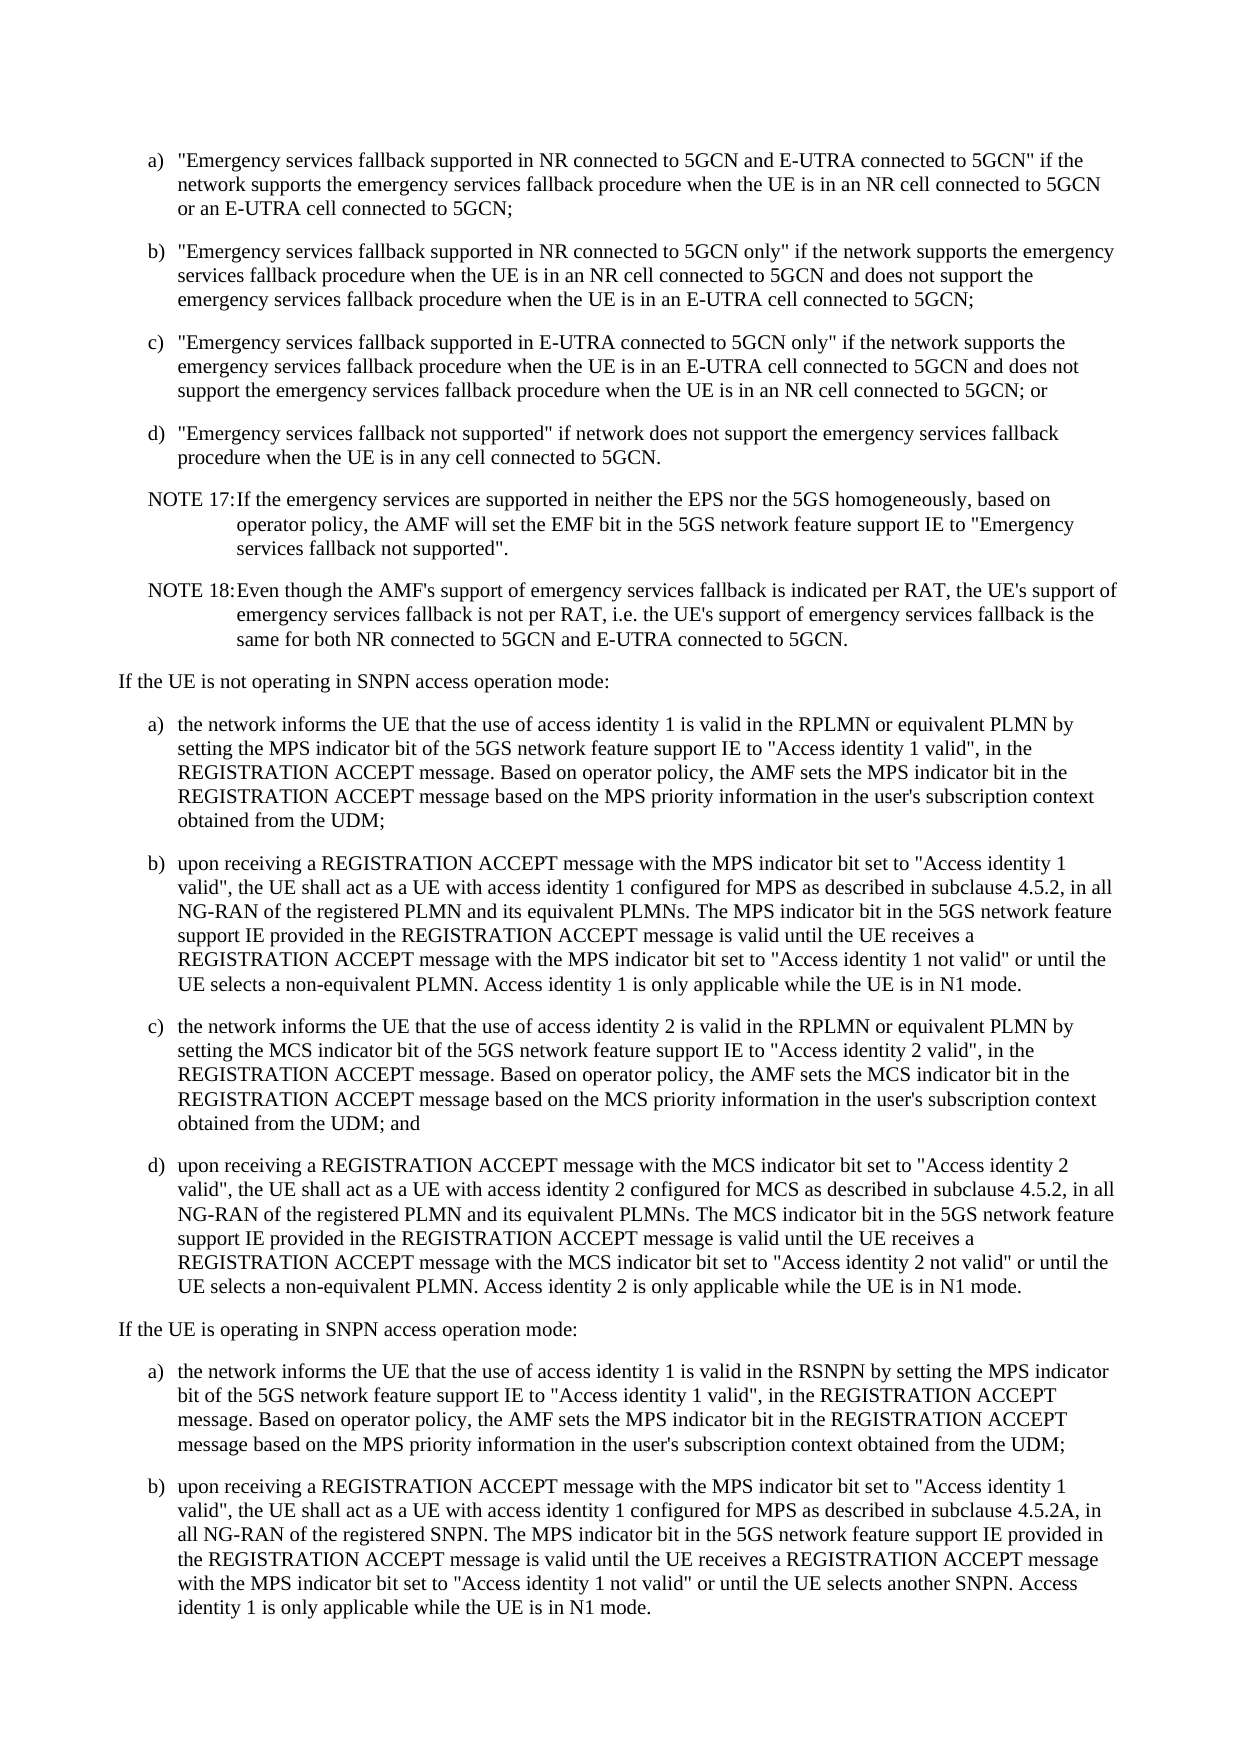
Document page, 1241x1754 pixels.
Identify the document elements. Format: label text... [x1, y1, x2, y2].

text NOTE 18: Even though the AMF's support of emergency services fallback is indicated per RAT, the UE's support of emergency services fallback is not per RAT, i.e. the UE's support of emergency services fallback is the same for both NR connected to 5GCN and E-UTRA connected to 5GCN. [148, 578, 1122, 651]
text c) the network informs the UE that the use of access identity 2 is valid in the RPLMN or equivalent PLMN by setting the MCS indicator bit of the 5GS network feature support IE to "Access identity 2 valid", in the REGISTRATION ACCEPT message. Based on operator policy, the AMF sets the MCS indicator bit in the REGISTRATION ACCEPT message based on the MCS priority information in the user's subscription context obtained from the UDM; and [148, 1014, 1122, 1134]
text a) the network informs the UE that the use of access identity 1 is valid in the RSNPN by setting the MPS indicator bit of the 5GS network feature support IE to "Access identity 1 valid", in the REGISTRATION ACCEPT message. Based on operator policy, the AMF sets the MPS indicator bit in the REGISTRATION ACCEPT message based on the MPS priority information in the user's subscription context obtained from the UDM; [148, 1359, 1122, 1456]
text b) "Emergency services fallback supported in NR connected to 5GCN only" if the network supports the emergency services fallback procedure when the UE is in an NR cell connected to 5GCN and does not support the emergency services fallback procedure when the UE is in an E-UTRA cell connected to 5GCN; [148, 239, 1122, 311]
text b) upon receiving a REGISTRATION ACCEPT message with the MPS indicator bit set to "Access identity 1 valid", the UE shall act as a UE with access identity 1 configured for MPS as described in subclause 4.5.2, in all NG-RAN of the registered PLMN and its equivalent PLMNs. The MPS indicator bit in the 5GS network feature support IE provided in the REGISTRATION ACCEPT message is valid until the UE receives a REGISTRATION ACCEPT message with the MPS indicator bit set to "Access identity 1 not valid" or until the UE selects a non-equivalent PLMN. Access identity 1 is only applicable while the UE is in N1 mode. [148, 851, 1122, 996]
text d) upon receiving a REGISTRATION ACCEPT message with the MCS indicator bit set to "Access identity 2 valid", the UE shall act as a UE with access identity 2 configured for MCS as described in subclause 4.5.2, in all NG-RAN of the registered PLMN and its equivalent PLMNs. The MCS indicator bit in the 5GS network feature support IE provided in the REGISTRATION ACCEPT message is valid until the UE receives a REGISTRATION ACCEPT message with the MCS indicator bit set to "Access identity 2 not valid" or until the UE selects a non-equivalent PLMN. Access identity 2 is only applicable while the UE is in N1 mode. [148, 1153, 1122, 1298]
text If the UE is not operating in SNPN access operation mode: [118, 669, 1122, 693]
text c) "Emergency services fallback supported in E-UTRA connected to 5GCN only" if the network supports the emergency services fallback procedure when the UE is in an E-UTRA cell connected to 5GCN and does not support the emergency services fallback procedure when the UE is in an NR cell connected to 5GCN; or [148, 329, 1122, 402]
text b) upon receiving a REGISTRATION ACCEPT message with the MPS indicator bit set to "Access identity 1 valid", the UE shall act as a UE with access identity 1 configured for MPS as described in subclause 4.5.2A, in all NG-RAN of the registered SNPN. The MPS indicator bit in the 5GS network feature support IE provided in the REGISTRATION ACCEPT message is valid until the UE receives a REGISTRATION ACCEPT message with the MPS indicator bit set to "Access identity 1 not valid" or until the UE selects another SNPN. Access identity 1 is only applicable while the UE is in N1 mode. [148, 1474, 1122, 1619]
text d) "Emergency services fallback not supported" if network does not support the emergency services fallback procedure when the UE is in any cell connected to 5GCN. [148, 421, 1122, 469]
text If the UE is operating in SNPN access operation mode: [118, 1316, 1122, 1341]
text a) "Emergency services fallback supported in NR connected to 5GCN and E-UTRA connected to 5GCN" if the network supports the emergency services fallback procedure when the UE is in an NR cell connected to 5GCN or an E-UTRA cell connected to 5GCN; [148, 148, 1122, 220]
text NOTE 17: If the emergency services are supported in neither the EPS nor the 5GS homogeneously, based on operator policy, the AMF will set the EMF bit in the 5GS network feature support IE to "Emergency services fallback not supported". [148, 487, 1122, 559]
text a) the network informs the UE that the use of access identity 1 is valid in the RPLMN or equivalent PLMN by setting the MPS indicator bit of the 5GS network feature support IE to "Access identity 1 valid", in the REGISTRATION ACCEPT message. Based on operator policy, the AMF sets the MPS indicator bit in the REGISTRATION ACCEPT message based on the MPS priority information in the user's subscription context obtained from the UDM; [148, 712, 1122, 832]
